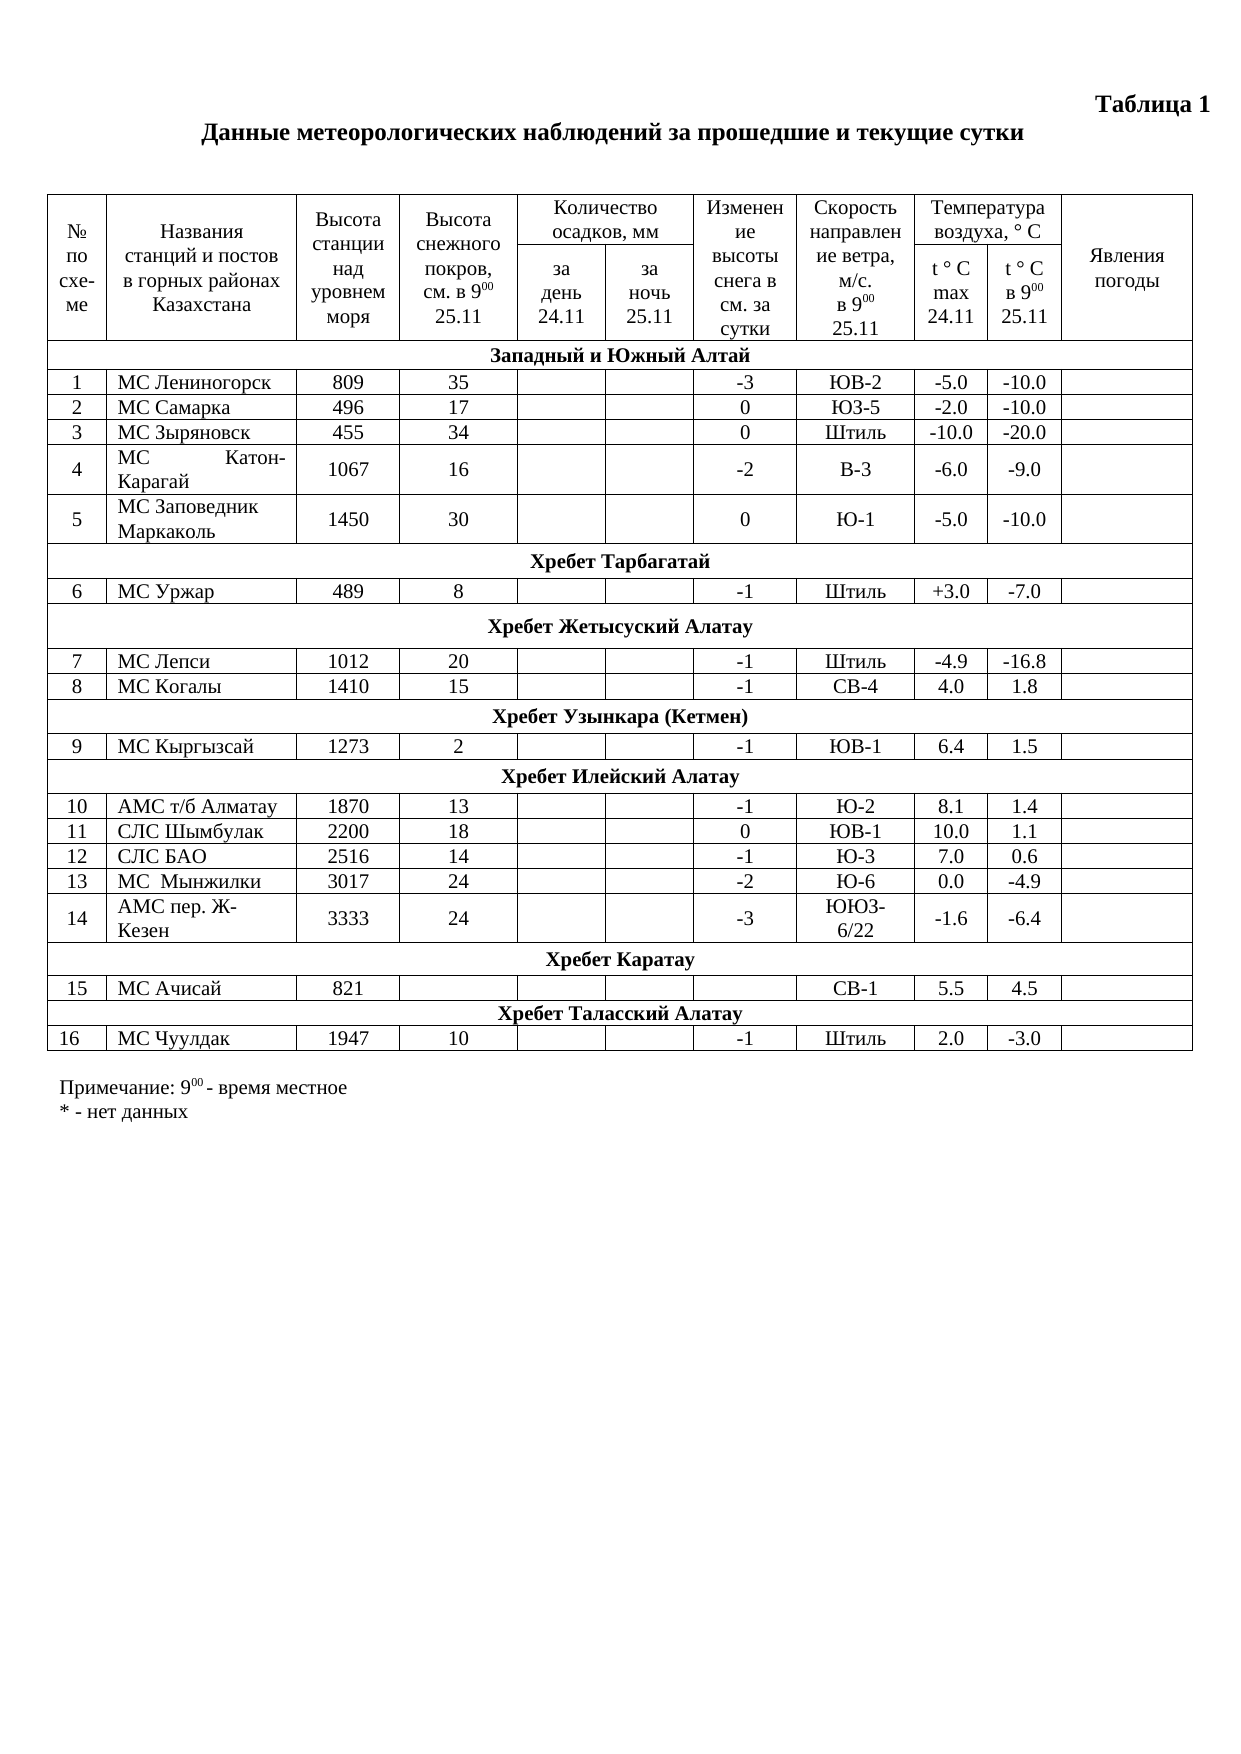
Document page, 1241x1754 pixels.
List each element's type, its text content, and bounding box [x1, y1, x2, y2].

table_cell 4 [48, 445, 106, 493]
table_cell [606, 734, 693, 758]
table_cell [518, 649, 605, 673]
text Примечание: 900 - время местное [59, 1075, 1211, 1099]
table_cell [518, 976, 605, 1000]
table_cell Штиль [797, 420, 914, 444]
table_cell [1062, 370, 1192, 394]
table_cell Хребет Узынкара (Кетмен) [48, 700, 1192, 733]
table_cell 7 [48, 649, 106, 673]
table_cell +3.0 [915, 579, 987, 603]
table_cell [518, 495, 605, 543]
table_cell -5.0 [915, 370, 987, 394]
table_cell -2 [694, 445, 796, 493]
table_cell 3017 [297, 869, 399, 893]
table_cell Ю-2 [797, 794, 914, 818]
table_cell [606, 395, 693, 419]
table_cell 5 [48, 495, 106, 543]
table_cell [606, 370, 693, 394]
table_cell МС Мынжилки [107, 869, 296, 893]
table_header Высота снежного покров, см. в 900 25.11 [400, 195, 517, 340]
table_header Явления погоды [1062, 195, 1192, 340]
table_cell 11 [48, 819, 106, 843]
table_cell СВ-1 [797, 976, 914, 1000]
table_cell 455 [297, 420, 399, 444]
table_cell МС Ачисай [107, 976, 296, 1000]
table_cell 2 [400, 734, 517, 758]
table_cell 2.0 [915, 1026, 987, 1050]
table_cell ЮЮЗ-6/22 [797, 894, 914, 942]
table_header № по схе-ме [48, 195, 106, 340]
table_cell 13 [400, 794, 517, 818]
table_cell МС Чуулдак [107, 1026, 296, 1050]
table_cell -16.8 [988, 649, 1061, 673]
table_cell 1.1 [988, 819, 1061, 843]
table_cell 15 [48, 976, 106, 1000]
table_cell [1062, 819, 1192, 843]
table_cell 5.5 [915, 976, 987, 1000]
table_cell ЮВ-1 [797, 819, 914, 843]
table_cell 0.0 [915, 869, 987, 893]
table_header Названия станций и постов в горных районах Казахстана [107, 195, 296, 340]
table_cell 24 [400, 894, 517, 942]
table_cell 8 [48, 674, 106, 698]
table_cell 10.0 [915, 819, 987, 843]
table_cell 17 [400, 395, 517, 419]
table_cell 2516 [297, 844, 399, 868]
table_cell 16 [400, 445, 517, 493]
table_cell 1067 [297, 445, 399, 493]
table_cell Штиль [797, 649, 914, 673]
table_cell [606, 674, 693, 698]
table_cell [518, 869, 605, 893]
table_cell СВ-4 [797, 674, 914, 698]
table_cell [1062, 794, 1192, 818]
table_cell ЮВ-1 [797, 734, 914, 758]
table_cell 0 [694, 420, 796, 444]
table_cell -3 [694, 370, 796, 394]
table_cell Ю-3 [797, 844, 914, 868]
table_cell Хребет Таласский Алатау [48, 1001, 1192, 1025]
table_cell 7.0 [915, 844, 987, 868]
table_cell 9 [48, 734, 106, 758]
table_cell Штиль [797, 579, 914, 603]
table_cell [606, 649, 693, 673]
table_cell 10 [48, 794, 106, 818]
table_cell 0 [694, 819, 796, 843]
table_cell 14 [48, 894, 106, 942]
table_cell [1062, 734, 1192, 758]
table_cell [1062, 395, 1192, 419]
table_cell 1450 [297, 495, 399, 543]
table_cell [518, 894, 605, 942]
table_cell 12 [48, 844, 106, 868]
table_cell [1062, 1026, 1192, 1050]
table_header Высота станции над уровнем моря [297, 195, 399, 340]
table_cell 1870 [297, 794, 399, 818]
table_cell -10.0 [915, 420, 987, 444]
table_cell [606, 420, 693, 444]
table_cell [1062, 420, 1192, 444]
table_cell -10.0 [988, 370, 1061, 394]
subtitle Таблица 1 [15, 89, 1211, 117]
table_cell МС Зыряновск [107, 420, 296, 444]
table_cell -1 [694, 674, 796, 698]
table_cell [518, 674, 605, 698]
table_cell [400, 976, 517, 1000]
table_cell -1 [694, 794, 796, 818]
table_cell 2 [48, 395, 106, 419]
table_cell МС Кыргызсай [107, 734, 296, 758]
table_cell 14 [400, 844, 517, 868]
table_cell [606, 579, 693, 603]
table_cell СЛС Шымбулак [107, 819, 296, 843]
table_cell 13 [48, 869, 106, 893]
table_cell [606, 894, 693, 942]
table_cell 4.0 [915, 674, 987, 698]
table_cell 2200 [297, 819, 399, 843]
table_cell [606, 794, 693, 818]
table_cell АМС т/б Алматау [107, 794, 296, 818]
table_cell -1 [694, 844, 796, 868]
table_cell ЮЗ-5 [797, 395, 914, 419]
table_cell -4.9 [988, 869, 1061, 893]
table_cell [518, 819, 605, 843]
table_cell за день 24.11 [518, 245, 605, 340]
table_cell -9.0 [988, 445, 1061, 493]
table_cell 15 [400, 674, 517, 698]
table_cell [694, 976, 796, 1000]
table_cell t ° С в 900 25.11 [988, 245, 1061, 340]
table_cell В-3 [797, 445, 914, 493]
table_cell 30 [400, 495, 517, 543]
table_cell Штиль [797, 1026, 914, 1050]
table_cell -6.0 [915, 445, 987, 493]
table_cell 20 [400, 649, 517, 673]
table_cell 8.1 [915, 794, 987, 818]
text * - нет данных [59, 1099, 1211, 1123]
table_cell [518, 395, 605, 419]
table_cell -20.0 [988, 420, 1061, 444]
table_cell -2.0 [915, 395, 987, 419]
table_cell 1410 [297, 674, 399, 698]
table_cell [606, 869, 693, 893]
table_cell -3 [694, 894, 796, 942]
table_cell -1 [694, 1026, 796, 1050]
table_cell -1 [694, 579, 796, 603]
table_cell за ночь 25.11 [606, 245, 693, 340]
table_cell [518, 579, 605, 603]
table_cell Ю-6 [797, 869, 914, 893]
table_cell -1.6 [915, 894, 987, 942]
table_header Температура воздуха, ° C [915, 195, 1061, 243]
table_cell -3.0 [988, 1026, 1061, 1050]
table_cell Хребет Жетысуский Алатау [48, 604, 1192, 648]
table_cell МС Заповедник Маркаколь [107, 495, 296, 543]
table_cell ЮВ-2 [797, 370, 914, 394]
table_cell -1 [694, 649, 796, 673]
table_cell Хребет Илейский Алатау [48, 760, 1192, 793]
table_cell [1062, 674, 1192, 698]
table_cell 1012 [297, 649, 399, 673]
table_cell -2 [694, 869, 796, 893]
table_cell 3 [48, 420, 106, 444]
table_cell -10.0 [988, 495, 1061, 543]
table_cell 1.8 [988, 674, 1061, 698]
table_cell 1.4 [988, 794, 1061, 818]
table_cell Западный и Южный Алтай [48, 341, 1192, 369]
table_cell 4.5 [988, 976, 1061, 1000]
table_cell [518, 420, 605, 444]
table_cell -1 [694, 734, 796, 758]
table_cell 1.5 [988, 734, 1061, 758]
table_header Скорость направление ветра, м/с. в 900 25.11 [797, 195, 914, 340]
table_cell [606, 844, 693, 868]
table_cell [606, 445, 693, 493]
table_cell 18 [400, 819, 517, 843]
table_cell [606, 819, 693, 843]
table_cell СЛС БАО [107, 844, 296, 868]
table_cell 3333 [297, 894, 399, 942]
table_cell 1 [48, 370, 106, 394]
table_cell Ю-1 [797, 495, 914, 543]
table_cell -7.0 [988, 579, 1061, 603]
table_cell МС Лепси [107, 649, 296, 673]
table_cell [518, 794, 605, 818]
table_cell -5.0 [915, 495, 987, 543]
table_cell МС Когалы [107, 674, 296, 698]
table_cell 35 [400, 370, 517, 394]
table_cell [518, 1026, 605, 1050]
table_cell 6 [48, 579, 106, 603]
table_cell 496 [297, 395, 399, 419]
table_cell АМС пер. Ж-Кезен [107, 894, 296, 942]
table_header Изменение высоты снега в см. за сутки [694, 195, 796, 340]
table_cell -6.4 [988, 894, 1061, 942]
table_cell [1062, 894, 1192, 942]
table_cell [606, 976, 693, 1000]
table_cell 8 [400, 579, 517, 603]
table_cell 0 [694, 495, 796, 543]
table_cell МС Лениногорск [107, 370, 296, 394]
table_cell 0.6 [988, 844, 1061, 868]
table_cell Хребет Тарбагатай [48, 544, 1192, 578]
table_cell [1062, 445, 1192, 493]
table_cell МС Катон-Карагай [107, 445, 296, 493]
table_cell 10 [400, 1026, 517, 1050]
table_cell 16 [48, 1026, 106, 1050]
table_cell [1062, 649, 1192, 673]
table_cell [518, 445, 605, 493]
table_cell [518, 370, 605, 394]
table_cell 24 [400, 869, 517, 893]
table_cell -4.9 [915, 649, 987, 673]
subtitle Данные метеорологических наблюдений за прошедшие и текущие сутки [15, 117, 1211, 146]
table_cell 34 [400, 420, 517, 444]
table_cell 1947 [297, 1026, 399, 1050]
table_header Количество осадков, мм [518, 195, 693, 243]
table_cell МС Уржар [107, 579, 296, 603]
table_cell -10.0 [988, 395, 1061, 419]
table_cell 489 [297, 579, 399, 603]
table_cell [518, 844, 605, 868]
table_cell [1062, 869, 1192, 893]
table_cell [606, 1026, 693, 1050]
table_cell Хребет Каратау [48, 943, 1192, 975]
table_cell [1062, 976, 1192, 1000]
table_cell 0 [694, 395, 796, 419]
table_cell [518, 734, 605, 758]
table_cell [606, 495, 693, 543]
table_cell МС Самарка [107, 395, 296, 419]
table_cell 821 [297, 976, 399, 1000]
table_cell 6.4 [915, 734, 987, 758]
table_cell 1273 [297, 734, 399, 758]
table_cell t ° С mаx 24.11 [915, 245, 987, 340]
table_cell [1062, 495, 1192, 543]
table_cell [1062, 579, 1192, 603]
table_cell [1062, 844, 1192, 868]
table_cell 809 [297, 370, 399, 394]
